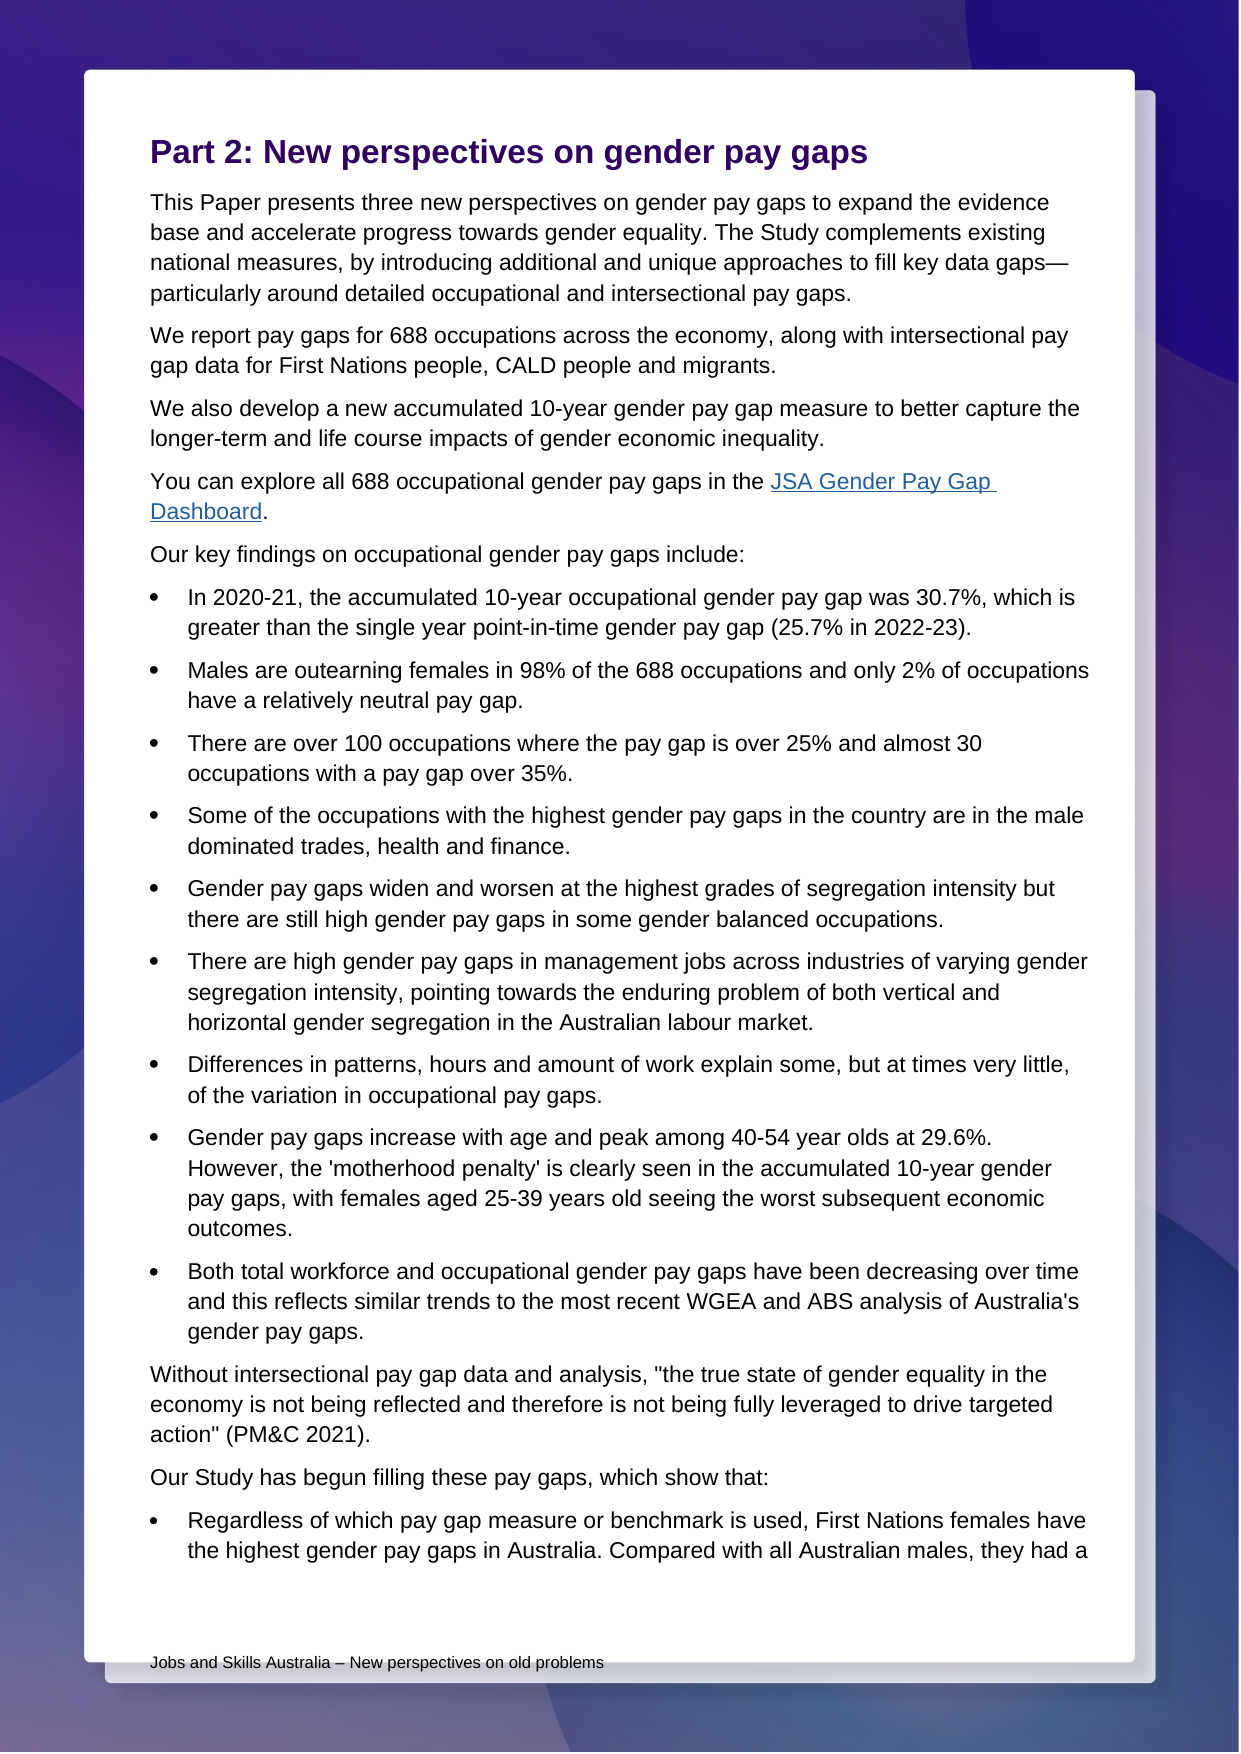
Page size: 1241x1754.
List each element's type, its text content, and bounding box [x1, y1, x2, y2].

text This Paper presents three new perspectives on gender pay gaps to expand the evidence base and accelerate progress towards gender equality. The Study complements existing national measures, by introducing additional and unique approaches to fill key data gaps— particularly around detailed occupational and intersectional pay gaps. [150, 189, 1090, 306]
list Differences in patterns, hours and amount of work explain some, but at times very little, of the variation in occupational pay gaps. [150, 1051, 1090, 1108]
picture [0, 0, 1239, 1752]
list Gender pay gaps widen and worsen at the highest grades of segregation intensity but there are still high gender pay gaps in some gender balanced occupations. [150, 875, 1090, 932]
text We also develop a new accumulated 10-year gender pay gap measure to better capture the longer-term and life course impacts of gender economic inequality. [150, 395, 1090, 452]
list There are high gender pay gaps in management jobs across industries of varying gender segregation intensity, pointing towards the enduring problem of both vertical and horizontal gender segregation in the Australian labour market. [150, 948, 1090, 1035]
text Our key findings on occupational gender pay gaps include: [150, 541, 1090, 567]
list Both total workforce and occupational gender pay gaps have been decreasing over time and this reflects similar trends to the most recent WGEA and ABS analysis of Australia's gender pay gaps. [150, 1258, 1090, 1344]
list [150, 1507, 1090, 1563]
list In 2020-21, the accumulated 10-year occupational gender pay gap was 30.7%, which is greater than the single year point-in-time gender pay gap (25.7% in 2022-23). [150, 584, 1090, 640]
text You can explore all 688 occupational gender pay gaps in the JSA Gender Pay Gap Dashboard. [150, 468, 1090, 525]
list Gender pay gaps increase with age and peak among 40-54 year olds at 29.6%. However, the 'motherhood penalty' is clearly seen in the accumulated 10-year gender pay gaps, with females aged 25-39 years old seeing the worst subsequent economic outcomes. [150, 1124, 1090, 1241]
list Some of the occupations with the highest gender pay gaps in the country are in the male dominated trades, health and finance. [150, 802, 1090, 859]
text Without intersectional pay gap data and analysis, "the true state of gender equality in the economy is not being reflected and therefore is not being fully leveraged to drive targeted action" (PM&C 2021). [150, 1361, 1090, 1448]
subtitle Part 2: New perspectives on gender pay gaps [150, 132, 1090, 171]
list There are over 100 occupations where the pay gap is over 25% and almost 30 occupations with a pay gap over 35%. [150, 729, 1090, 786]
text Our Study has begun filling these pay gaps, which show that: [150, 1464, 1090, 1490]
list Males are outearning females in 98% of the 688 occupations and only 2% of occupations have a relatively neutral pay gap. [150, 657, 1090, 713]
text We report pay gaps for 688 occupations across the economy, along with intersectional pay gap data for First Nations people, CALD people and migrants. [150, 322, 1090, 379]
